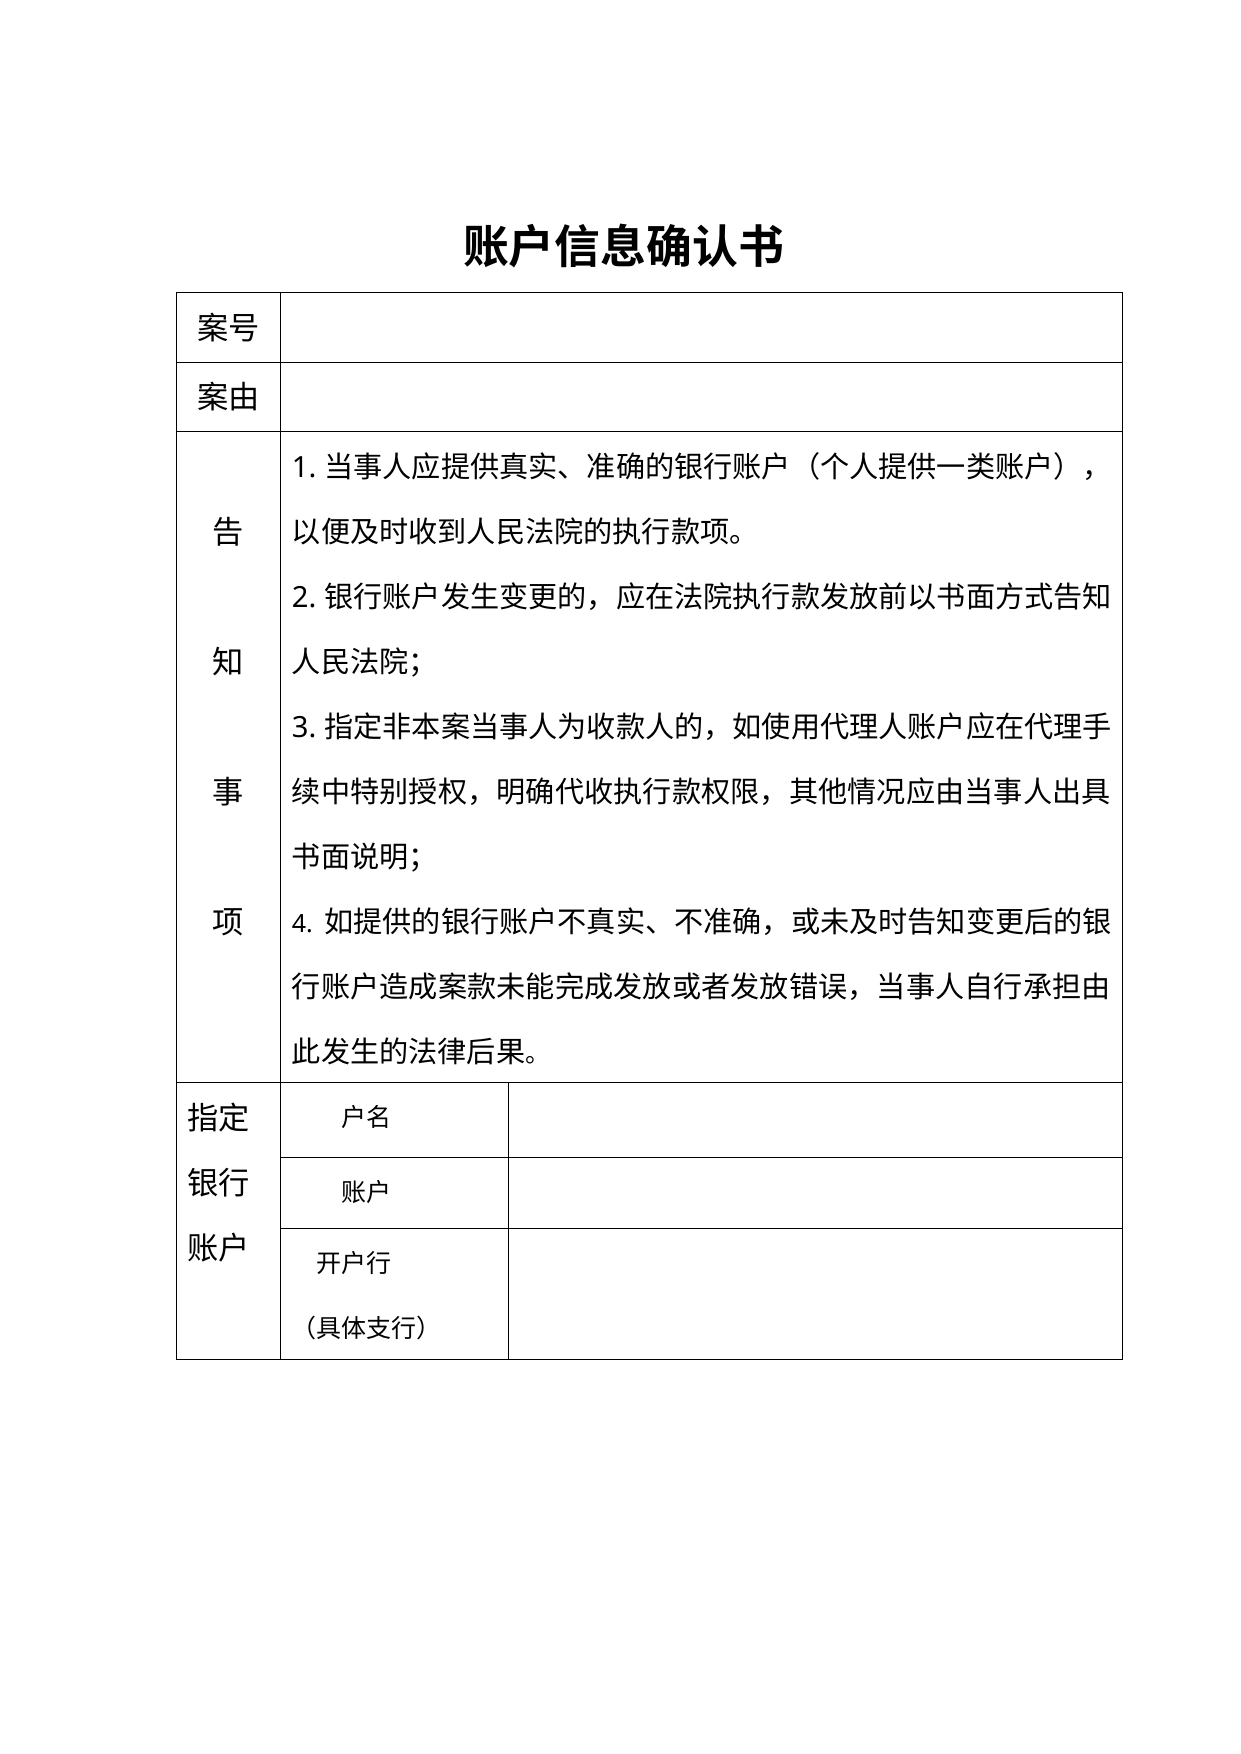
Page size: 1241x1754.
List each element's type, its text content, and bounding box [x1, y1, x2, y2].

table_cell 账户 [281, 1158, 508, 1228]
table_cell [281, 363, 1122, 431]
table_cell [509, 1083, 1122, 1157]
table_cell 开户行 （具体支行） [281, 1229, 508, 1359]
table_header [281, 293, 1122, 362]
table_cell 案由 [177, 363, 280, 431]
table_cell 告 知 事 项 [177, 432, 280, 1082]
table_cell 当事人应提供真实、准确的银行账户（个人提供一类账户），以便及时收到人民法院的执行款项。 银行账户发生变更的，应在法院执行款发放前以书面方式告知人民法院； 指定非本案当事人为收款人的，如使用代理人账户应在代理手续中特别授权，明确代收执行款权限，其他情况应由当事人出具书面说明； 如提供的银行账户不真实、不准确，或未及时告知变更后的银行账户造成案款未能完成发放或者发放错误，当事人自行承担由此发生的法律后果。 [281, 432, 1122, 1082]
table_cell 指定 银行 账户 [177, 1083, 280, 1359]
table_cell [509, 1158, 1122, 1228]
table_cell [509, 1229, 1122, 1359]
table_cell 户名 [281, 1083, 508, 1157]
table_header 案号 [177, 293, 280, 362]
text 账户信息确认书 [187, 194, 1053, 292]
